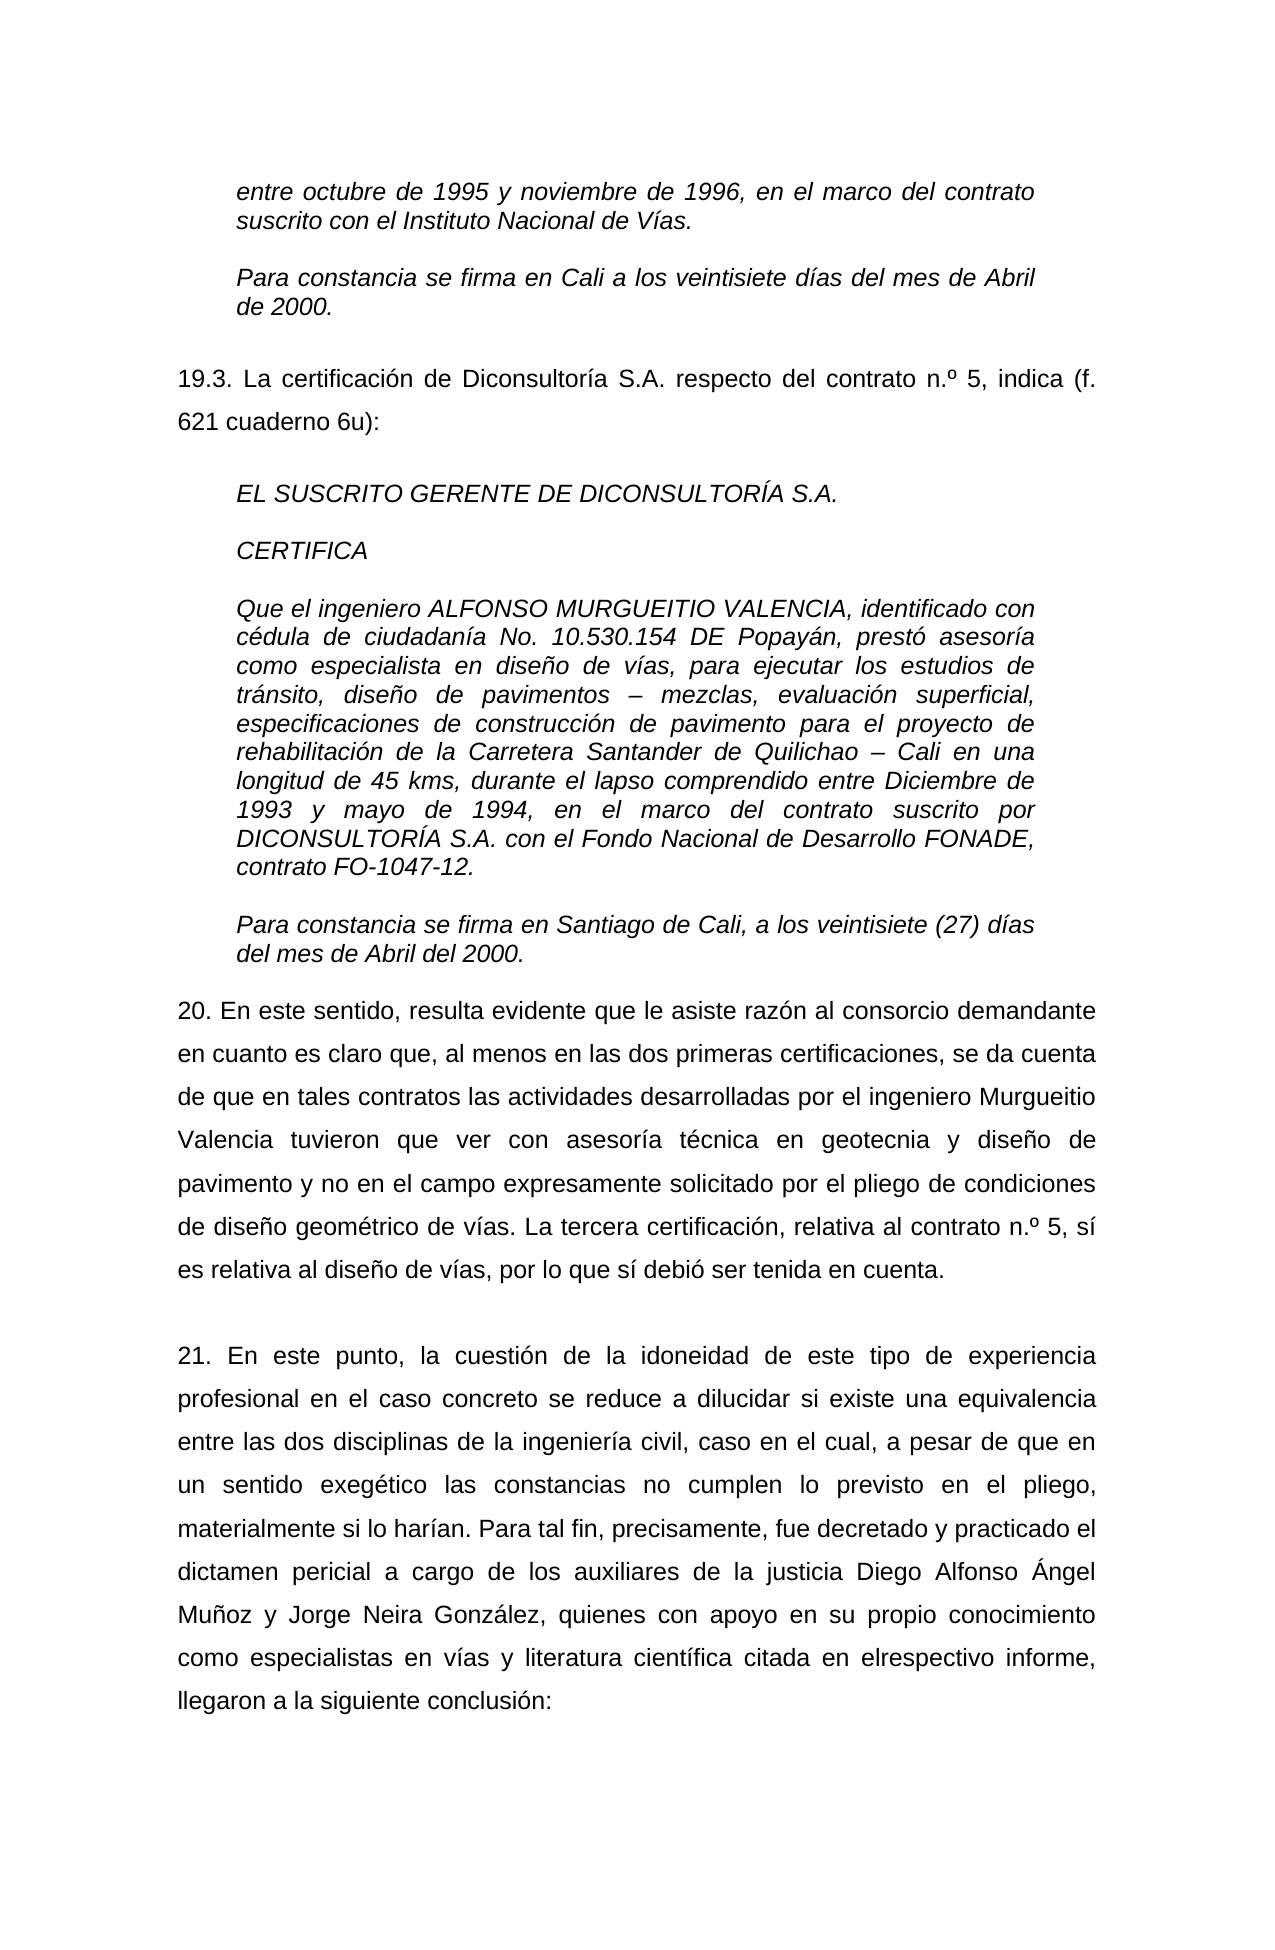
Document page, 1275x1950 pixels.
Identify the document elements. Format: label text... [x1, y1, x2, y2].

text 19.3. La certificación de Diconsultoría S.A. respecto del contrato n.º 5, indica (f. 621 cuaderno 6u): [177, 363, 1098, 435]
text Que el ingeniero ALFONSO MURGUEITIO VALENCIA, identificado con cédula de ciudadanía No. 10.530.154 DE Popayán, prestó asesoría como especialista en diseño de vías, para ejecutar los estudios de tránsito, diseño de pavimentos – mezclas, evaluación superficial, especificaciones de construcción de pavimento para el proyecto de rehabilitación de la Carretera Santander de Quilichao – Cali en una longitud de 45 kms, durante el lapso comprendido entre Diciembre de 1993 y mayo de 1994, en el marco del contrato suscrito por DICONSULTORÍA S.A. con el Fondo Nacional de Desarrollo FONADE, contrato FO-1047-12. [236, 593, 1039, 881]
text 20. En este sentido, resulta evidente que le asiste razón al consorcio demandante en cuanto es claro que, al menos en las dos primeras certificaciones, se da cuenta de que en tales contratos las actividades desarrolladas por el ingeniero Murgueitio Valencia tuvieron que ver con asesoría técnica en geotecnia y diseño de pavimento y no en el campo expresamente solicitado por el pliego de condiciones de diseño geométrico de vías. La tercera certificación, relativa al contrato n.º 5, sí es relativa al diseño de vías, por lo que sí debió ser tenida en cuenta. [177, 996, 1098, 1283]
text EL SUSCRITO GERENTE DE DICONSULTORÍA S.A. [236, 478, 1039, 507]
text Para constancia se firma en Santiago de Cali, a los veintisiete (27) días del mes de Abril del 2000. [236, 910, 1039, 967]
text 21. En este punto, la cuestión de la idoneidad de este tipo de experiencia profesional en el caso concreto se reduce a dilucidar si existe una equivalencia entre las dos disciplinas de la ingeniería civil, caso en el cual, a pesar de que en un sentido exegético las constancias no cumplen lo previsto en el pliego, materialmente si lo harían. Para tal fin, precisamente, fue decretado y practicado el dictamen pericial a cargo de los auxiliares de la justicia Diego Alfonso Ángel Muñoz y Jorge Neira González, quienes con apoyo en su propio conocimiento como especialistas en vías y literatura científica citada en elrespectivo informe, llegaron a la siguiente conclusión: [177, 1341, 1098, 1715]
text CERTIFICA [236, 536, 1039, 565]
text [236, 177, 1039, 235]
text Para constancia se firma en Cali a los veintisiete días del mes de Abril de 2000. [236, 263, 1039, 321]
